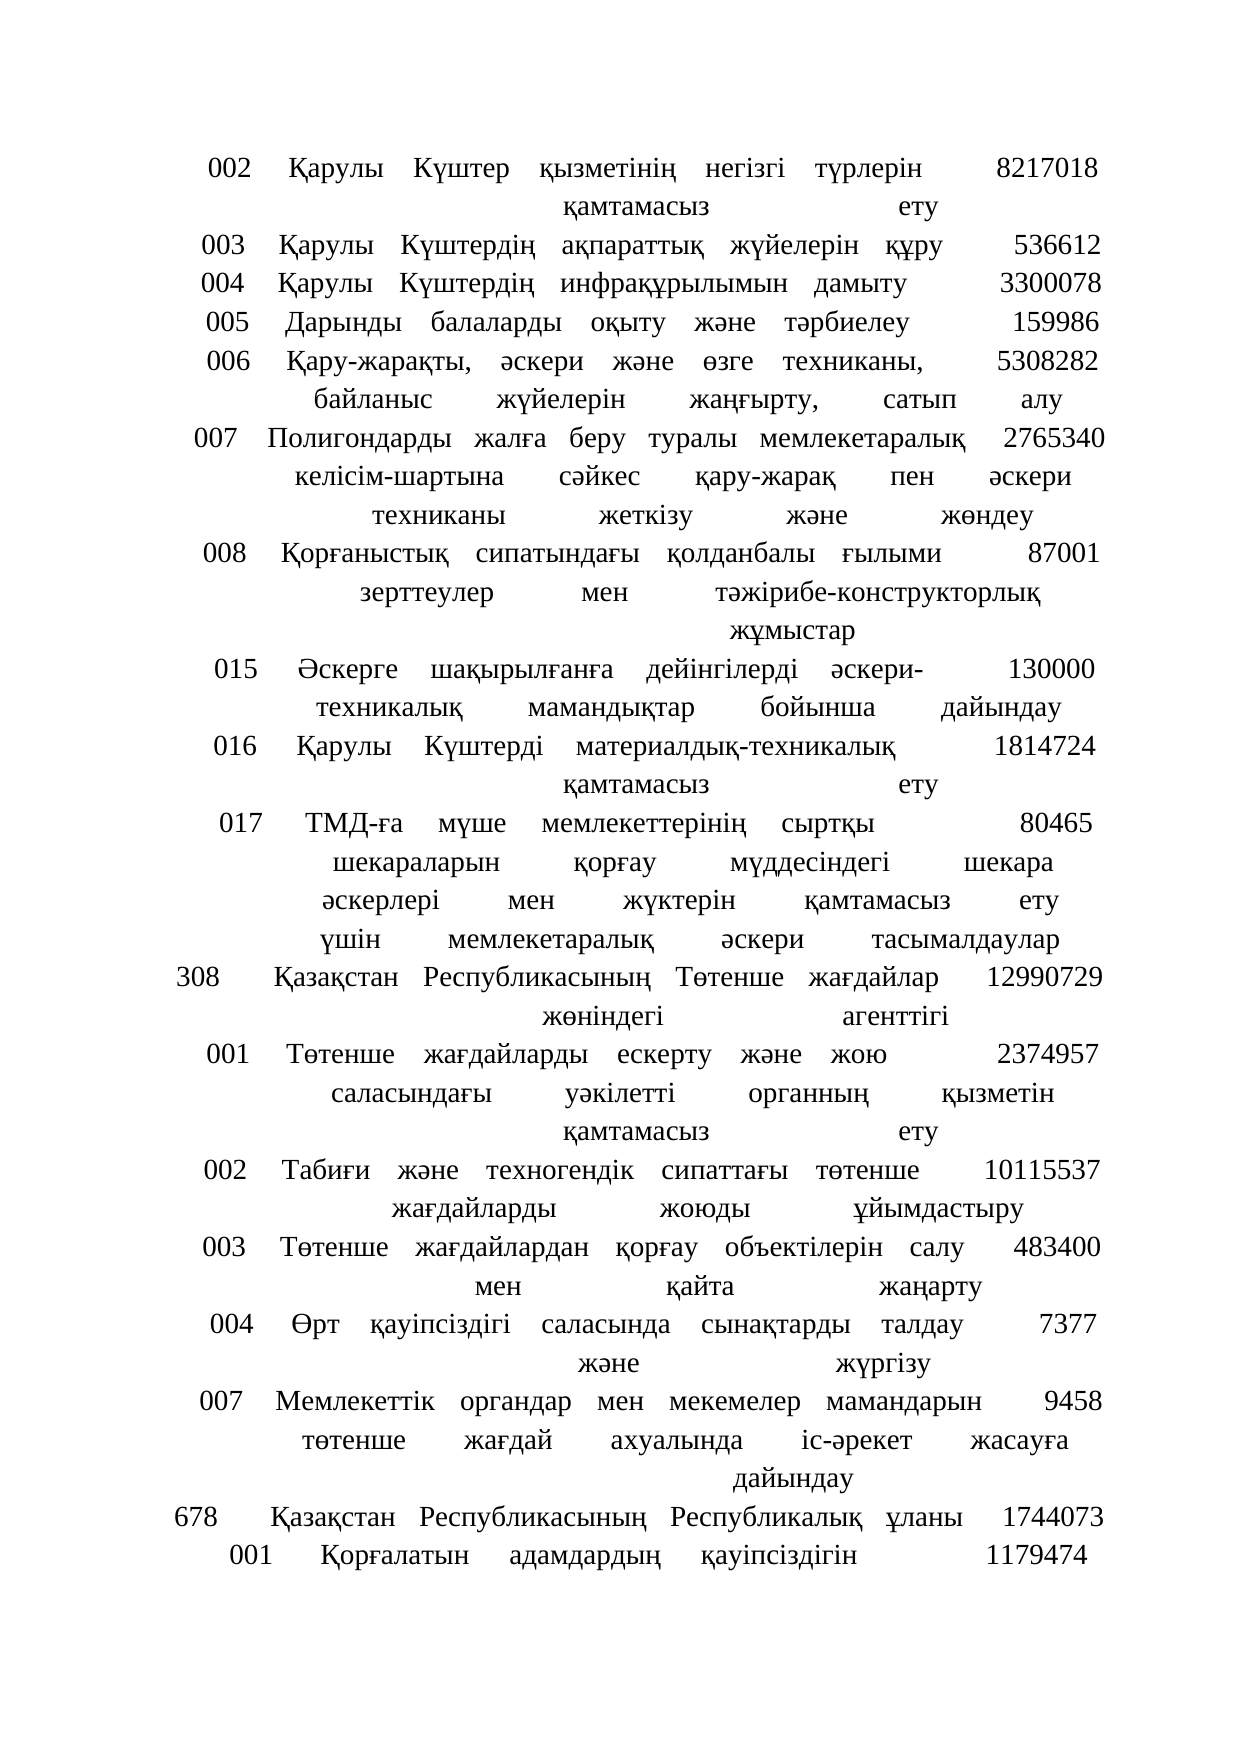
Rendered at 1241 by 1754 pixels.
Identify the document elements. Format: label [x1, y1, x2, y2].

text [112, 150, 1128, 1571]
